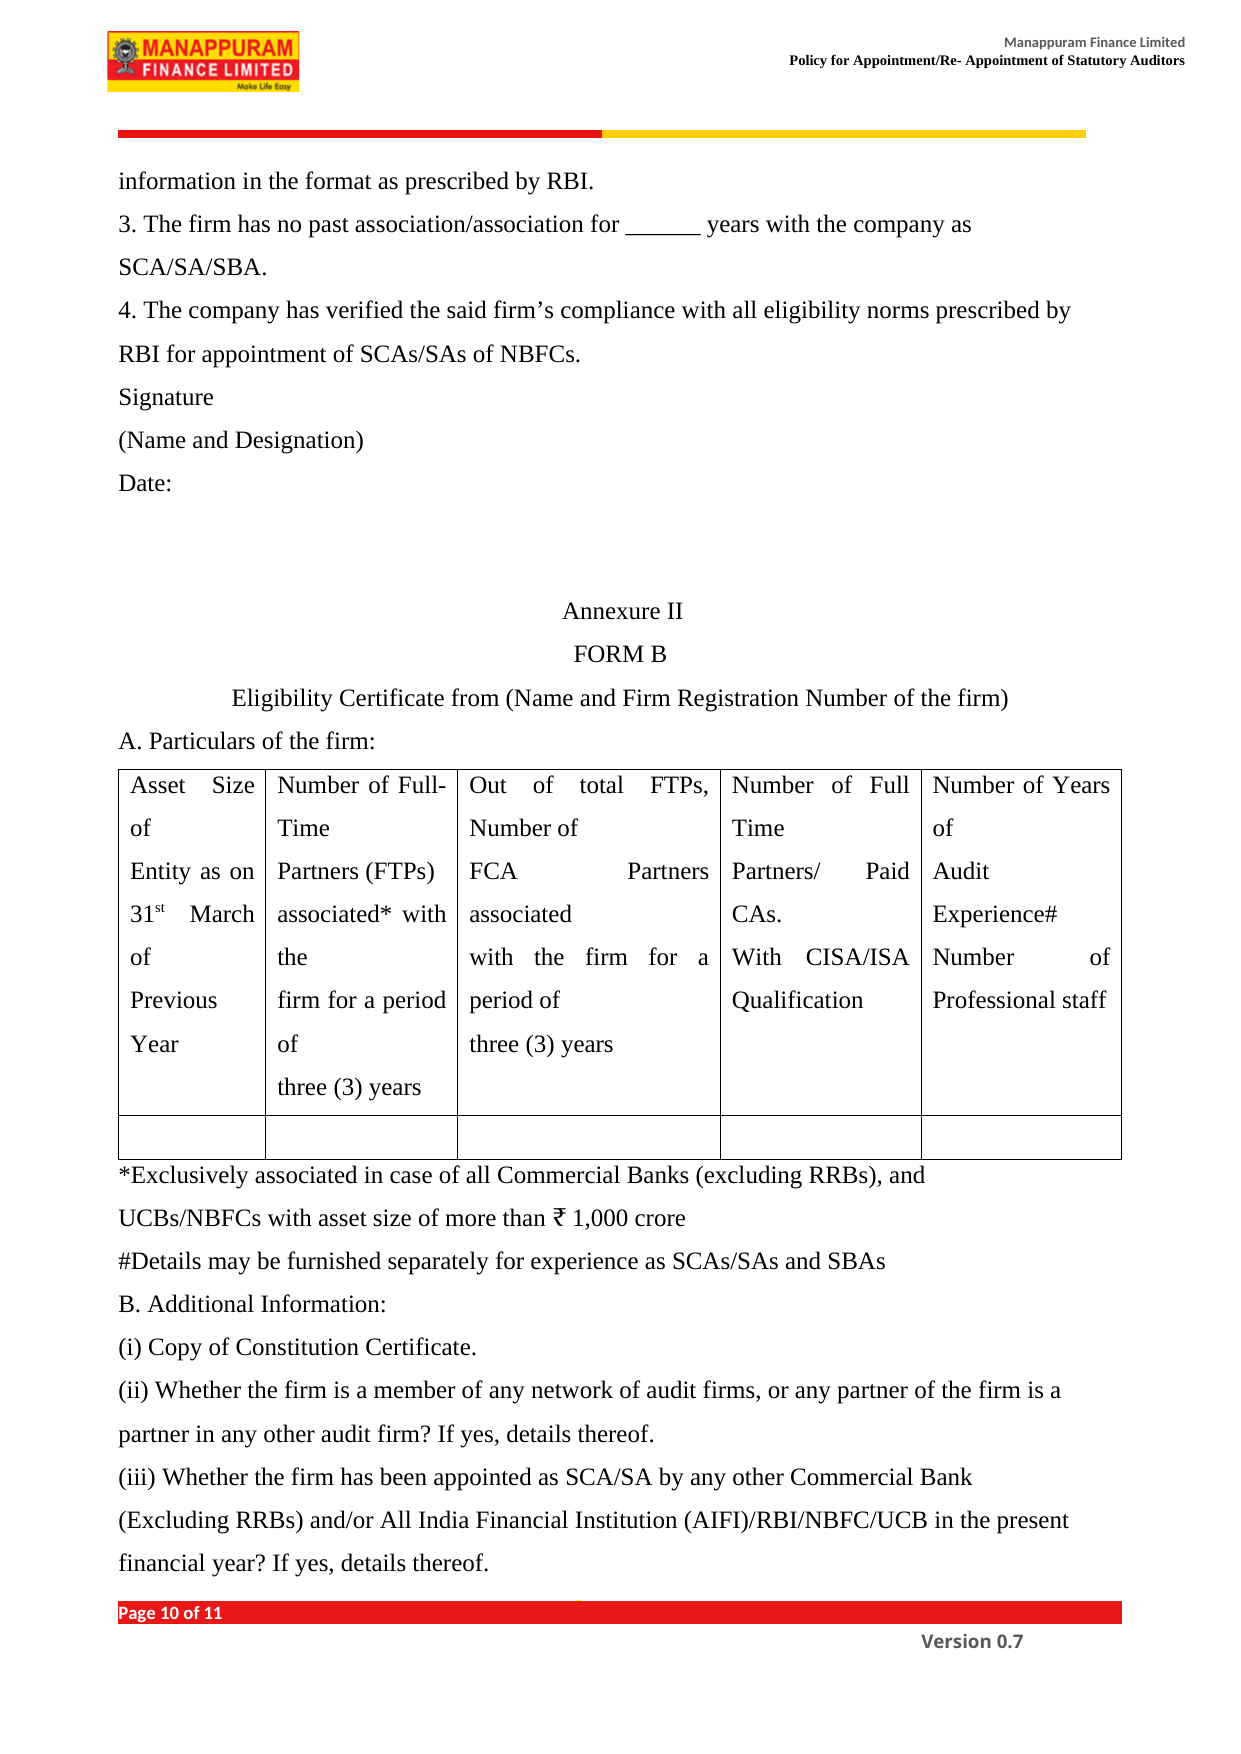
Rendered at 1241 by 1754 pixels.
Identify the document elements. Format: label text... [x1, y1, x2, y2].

text Eligibility Certificate from (Name and Firm Registration Number of the firm) [118, 683, 1122, 711]
text (Name and Designation) [118, 425, 1122, 454]
text (i) Copy of Constitution Certificate. [118, 1332, 1122, 1361]
text SCA/SA/SBA. [118, 252, 1122, 281]
text (ii) Whether the firm is a member of any network of audit firms, or any partner of the firm is a [118, 1376, 1122, 1404]
text information in the format as prescribed by RBI. [118, 166, 1122, 195]
text #Details may be furnished separately for experience as SCAs/SAs and SBAs [118, 1246, 1122, 1275]
text FORM B [118, 639, 1122, 668]
text *Exclusively associated in case of all Commercial Banks (excluding RRBs), and [118, 1160, 1122, 1189]
text partner in any other audit firm? If yes, details thereof. [118, 1419, 1122, 1447]
table_header Number of Full-Time Partners (FTPs) associated* with the firm for a period of three (3) years [266, 770, 457, 1115]
table_header Number of Full Time Partners/ Paid CAs. With CISA/ISA Qualification [721, 770, 921, 1115]
table_cell [266, 1116, 457, 1159]
text (Excluding RRBs) and/or All India Financial Institution (AIFI)/RBI/NBFC/UCB in the present [118, 1505, 1122, 1534]
table_cell [721, 1116, 921, 1159]
text 4. The company has verified the said firm’s compliance with all eligibility norms prescribed by [118, 296, 1122, 324]
table_header Asset Size of Entity as on 31st March of Previous Year [119, 770, 265, 1115]
picture [107, 31, 300, 92]
text RBI for appointment of SCAs/SAs of NBFCs. [118, 339, 1122, 367]
table_cell [119, 1116, 265, 1159]
table_header Number of Years of Audit Experience# Number of Professional staff [922, 770, 1121, 1115]
table_header Out of total FTPs, Number of FCA Partners associated with the firm for a period of three (3) years [458, 770, 720, 1115]
text Signature [118, 382, 1122, 411]
text financial year? If yes, details thereof. [118, 1548, 1122, 1577]
text UCBs/NBFCs with asset size of more than ₹ 1,000 crore [118, 1203, 1122, 1232]
text Annexure II [418, 596, 1122, 625]
text A. Particulars of the firm: [118, 726, 1122, 754]
table_cell [922, 1116, 1121, 1159]
text Date: [118, 468, 1122, 497]
table_cell [458, 1116, 720, 1159]
text (iii) Whether the firm has been appointed as SCA/SA by any other Commercial Bank [118, 1462, 1122, 1491]
text B. Additional Information: [118, 1289, 1122, 1318]
text 3. The firm has no past association/association for ______ years with the company as [118, 209, 1122, 238]
